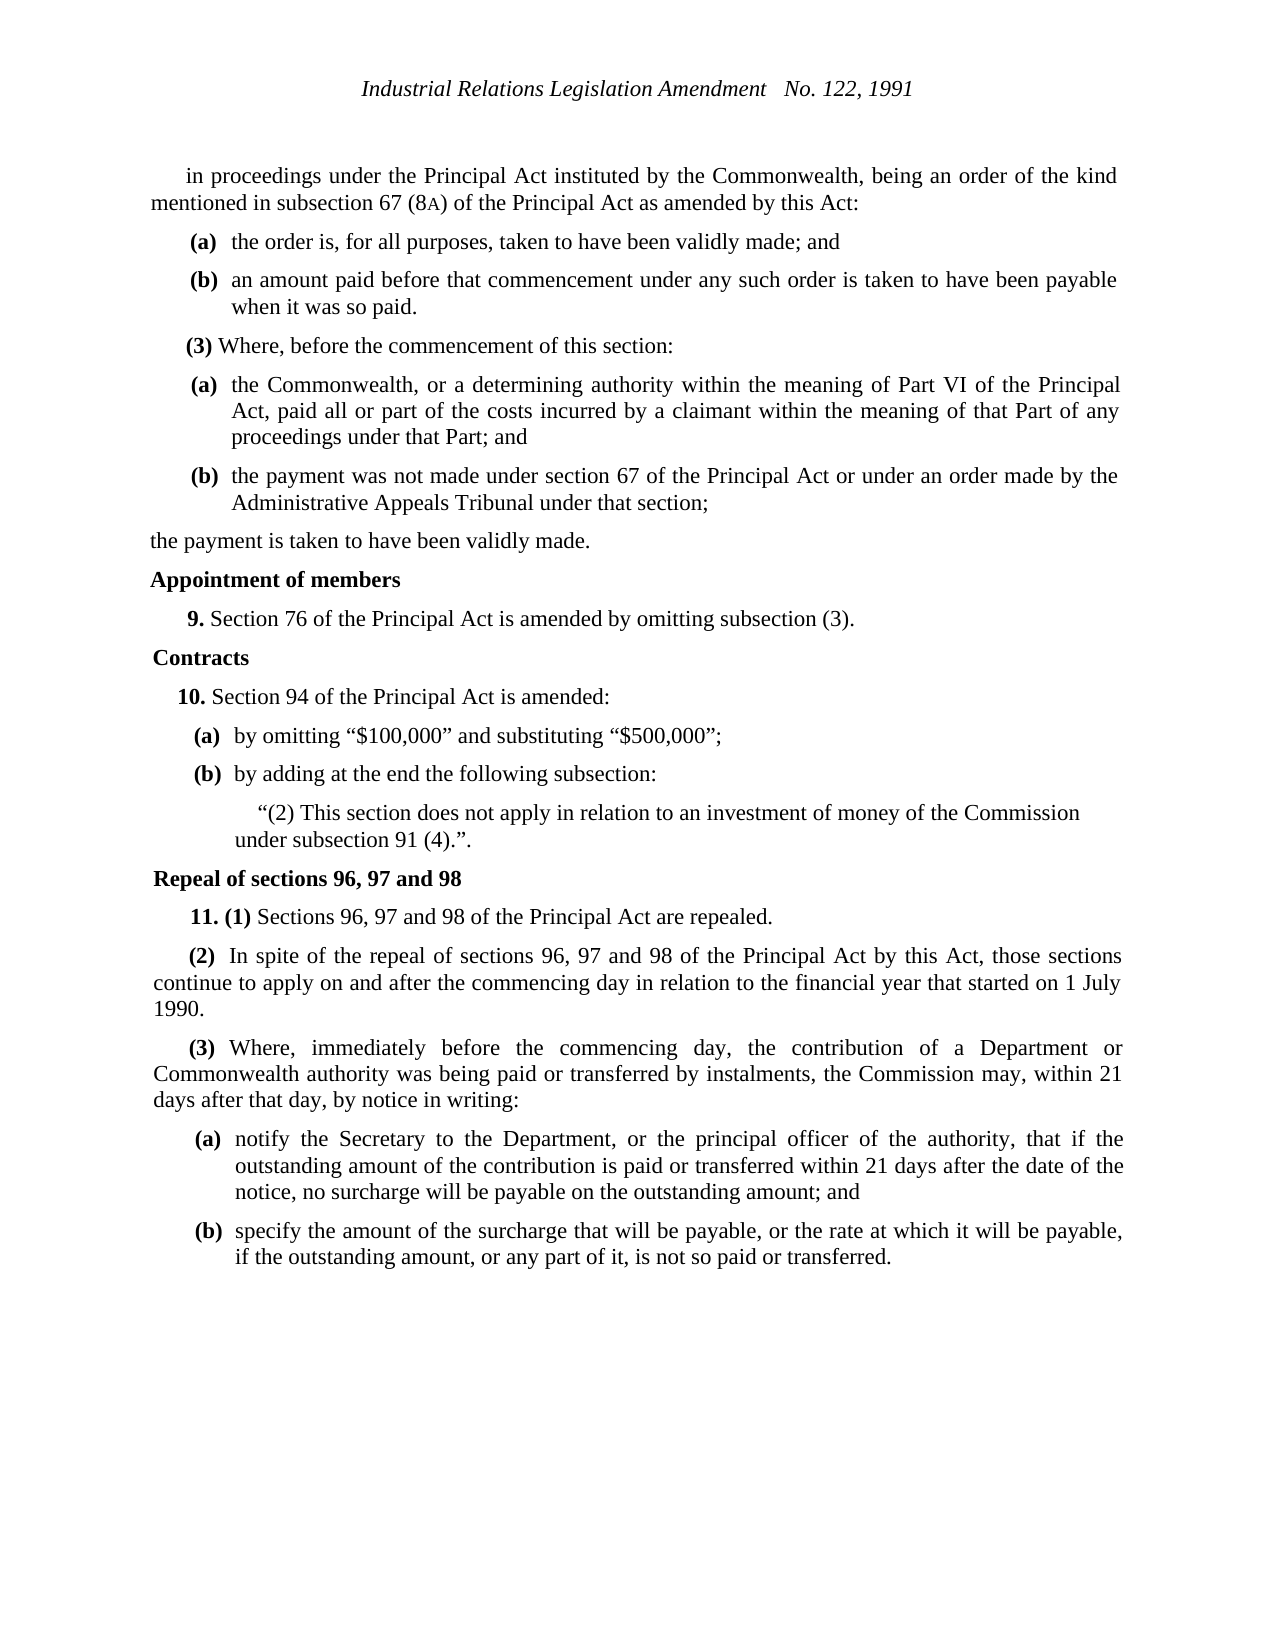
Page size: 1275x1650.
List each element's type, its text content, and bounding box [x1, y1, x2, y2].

text the payment is taken to have been validly made. [150, 527, 1125, 554]
text “(2) This section does not apply in relation to an investment of money of the Commission under subsection 91 (4).”. [234, 799, 1125, 852]
text 9. Section 76 of the Principal Act is amended by omitting subsection (3). [152, 605, 1121, 631]
text Repeal of sections 96, 97 and 98 [153, 864, 1125, 891]
text in proceedings under the Principal Act instituted by the Commonwealth, being an order of the kind mentioned in subsection 67 (8a) of the Principal Act as amended by this Act: [151, 162, 1119, 215]
list the Commonwealth, or a determining authority within the meaning of Part VI of the Principal Act, paid all or part of the costs incurred by a claimant within the meaning of that Part of any proceedings under that Part; and [191, 371, 1122, 450]
text (3) Where, before the commencement of this section: [186, 332, 1125, 358]
text 10. Section 94 of the Principal Act is amended: [177, 683, 1125, 709]
list the order is, for all purposes, taken to have been validly made; and [190, 228, 1119, 254]
list Where, immediately before the commencing day, the contribution of a Department or Commonwealth authority was being paid or transferred by instalments, the Commission may, within 21 days after that day, by notice in writing: [153, 1034, 1124, 1113]
text Appointment of members [150, 566, 1125, 593]
text 11. (1) Sections 96, 97 and 98 of the Principal Act are repealed. [190, 903, 1125, 930]
list specify the amount of the surcharge that will be payable, or the rate at which it will be payable, if the outstanding amount, or any part of it, is not so paid or transferred. [194, 1217, 1125, 1270]
list by adding at the end the following subsection: [193, 761, 1125, 787]
list an amount paid before that commencement under any such order is taken to have been payable when it was so paid. [190, 267, 1119, 319]
list notify the Secretary to the Department, or the principal officer of the authority, that if the outstanding amount of the contribution is paid or transferred within 21 days after the date of the notice, no surcharge will be payable on the outstanding amount; and [194, 1125, 1125, 1204]
list In spite of the repeal of sections 96, 97 and 98 of the Principal Act by this Act, those sections continue to apply on and after the commencing day in relation to the financial year that started on 1 July 1990. [153, 942, 1123, 1021]
list the payment was not made under section 67 of the Principal Act or under an order made by the Administrative Appeals Tribunal under that section; [191, 462, 1119, 515]
text Contracts [152, 644, 1125, 670]
list by omitting “$100,000” and substituting “$500,000”; [193, 722, 1125, 748]
